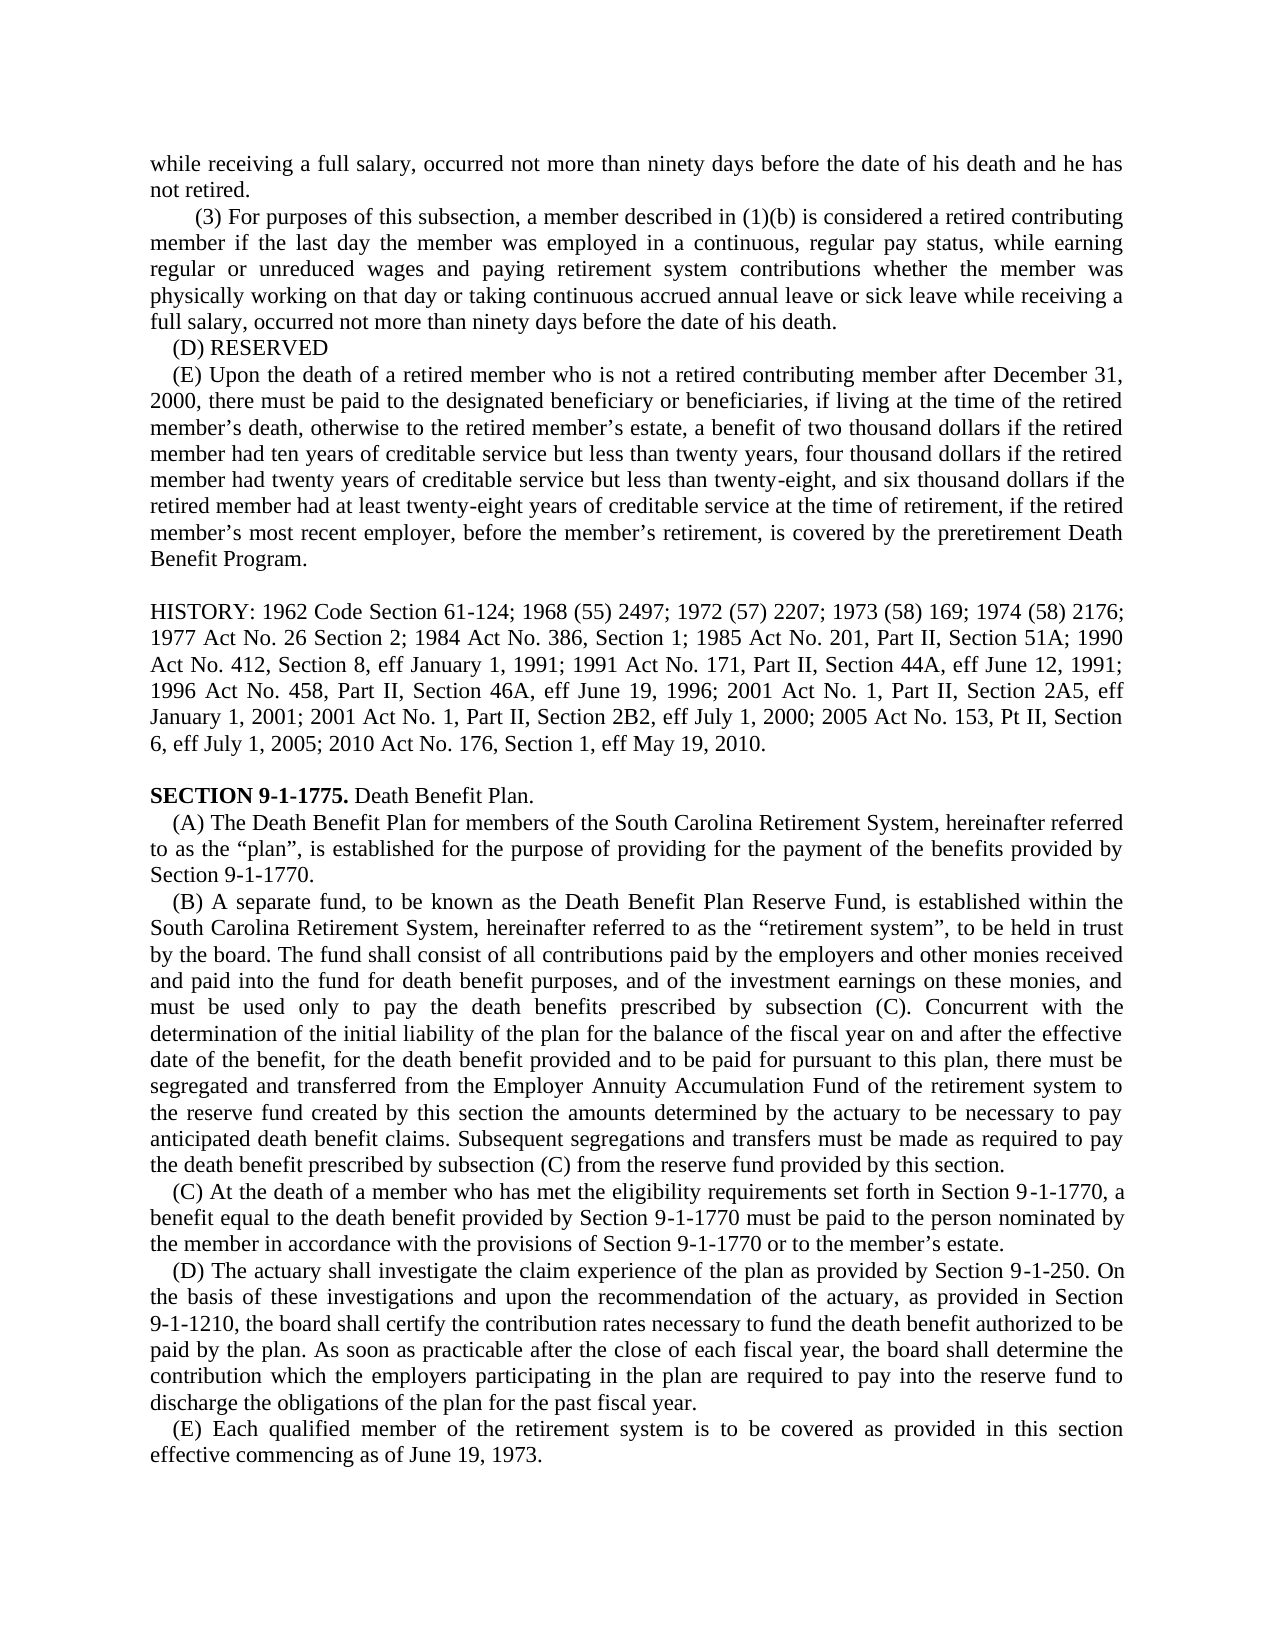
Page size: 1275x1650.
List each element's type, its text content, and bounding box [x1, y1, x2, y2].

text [150, 150, 1125, 203]
text (B) A separate fund, to be known as the Death Benefit Plan Reserve Fund, is established within the South Carolina Retirement System, hereinafter referred to as the “retirement system”, to be held in trust by the board. The fund shall consist of all contributions paid by the employers and other monies received and paid into the fund for death benefit purposes, and of the investment earnings on these monies, and must be used only to pay the death benefits prescribed by subsection (C). Concurrent with the determination of the initial liability of the plan for the balance of the fiscal year on and after the effective date of the benefit, for the death benefit provided and to be paid for pursuant to this plan, there must be segregated and transferred from the Employer Annuity Accumulation Fund of the retirement system to the reserve fund created by this section the amounts determined by the actuary to be necessary to pay anticipated death benefit claims. Subsequent segregations and transfers must be made as required to pay the death benefit prescribed by subsection (C) from the reserve fund provided by this section. [150, 888, 1125, 1178]
text (3) For purposes of this subsection, a member described in (1)(b) is considered a retired contributing member if the last day the member was employed in a continuous, regular pay status, while earning regular or unreduced wages and paying retirement system contributions whether the member was physically working on that day or taking continuous accrued annual leave or sick leave while receiving a full salary, occurred not more than ninety days before the date of his death. [150, 203, 1125, 334]
text (D) The actuary shall investigate the claim experience of the plan as provided by Section 9-1-250. On the basis of these investigations and upon the recommendation of the actuary, as provided in Section 9-1-1210, the board shall certify the contribution rates necessary to fund the death benefit authorized to be paid by the plan. As soon as practicable after the close of each fiscal year, the board shall determine the contribution which the employers participating in the plan are required to pay into the reserve fund to discharge the obligations of the plan for the past fiscal year. [150, 1257, 1125, 1415]
text (C) At the death of a member who has met the eligibility requirements set forth in Section 9-1-1770, a benefit equal to the death benefit provided by Section 9-1-1770 must be paid to the person nominated by the member in accordance with the provisions of Section 9-1-1770 or to the member’s estate. [150, 1178, 1125, 1257]
text (E) Each qualified member of the retirement system is to be covered as provided in this section effective commencing as of June 19, 1973. [150, 1415, 1125, 1468]
text (E) Upon the death of a retired member who is not a retired contributing member after December 31, 2000, there must be paid to the designated beneficiary or beneficiaries, if living at the time of the retired member’s death, otherwise to the retired member’s estate, a benefit of two thousand dollars if the retired member had ten years of creditable service but less than twenty years, four thousand dollars if the retired member had twenty years of creditable service but less than twenty-eight, and six thousand dollars if the retired member had at least twenty-eight years of creditable service at the time of retirement, if the retired member’s most recent employer, before the member’s retirement, is covered by the preretirement Death Benefit Program. [150, 361, 1125, 572]
text (A) The Death Benefit Plan for members of the South Carolina Retirement System, hereinafter referred to as the “plan”, is established for the purpose of providing for the payment of the benefits provided by Section 9-1-1770. [150, 809, 1125, 888]
text (D) RESERVED [150, 334, 1125, 361]
text HISTORY: 1962 Code Section 61-124; 1968 (55) 2497; 1972 (57) 2207; 1973 (58) 169; 1974 (58) 2176; 1977 Act No. 26 Section 2; 1984 Act No. 386, Section 1; 1985 Act No. 201, Part II, Section 51A; 1990 Act No. 412, Section 8, eff January 1, 1991; 1991 Act No. 171, Part II, Section 44A, eff June 12, 1991; 1996 Act No. 458, Part II, Section 46A, eff June 19, 1996; 2001 Act No. 1, Part II, Section 2A5, eff January 1, 2001; 2001 Act No. 1, Part II, Section 2B2, eff July 1, 2000; 2005 Act No. 153, Pt II, Section 6, eff July 1, 2005; 2010 Act No. 176, Section 1, eff May 19, 2010. [150, 598, 1125, 756]
text SECTION 9-1-1775. Death Benefit Plan. [150, 782, 1125, 809]
